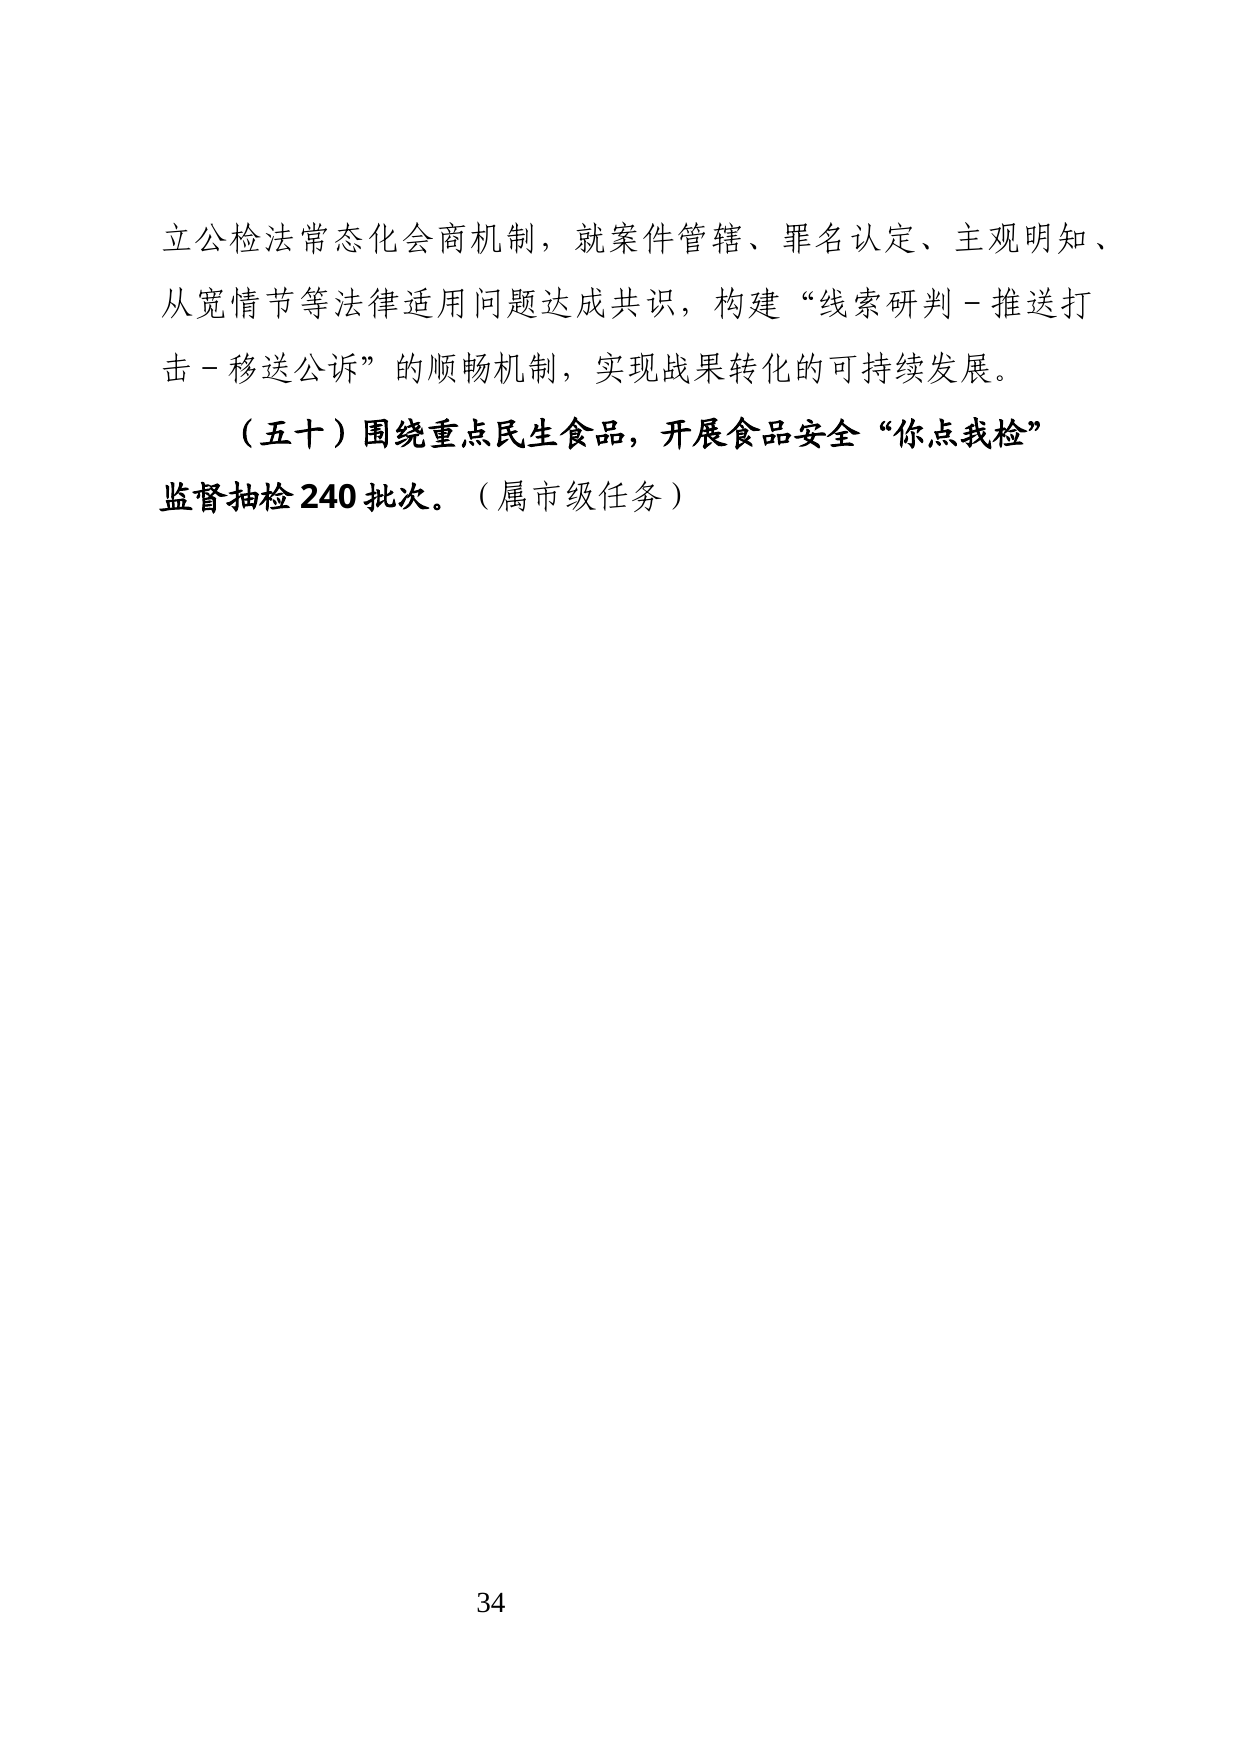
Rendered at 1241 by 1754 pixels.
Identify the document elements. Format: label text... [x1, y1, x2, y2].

text （五十）围绕重点民生食品，开展食品安全“你点我检”监督抽检240批次。（属市级任务） [159, 398, 1093, 528]
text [159, 203, 1093, 398]
